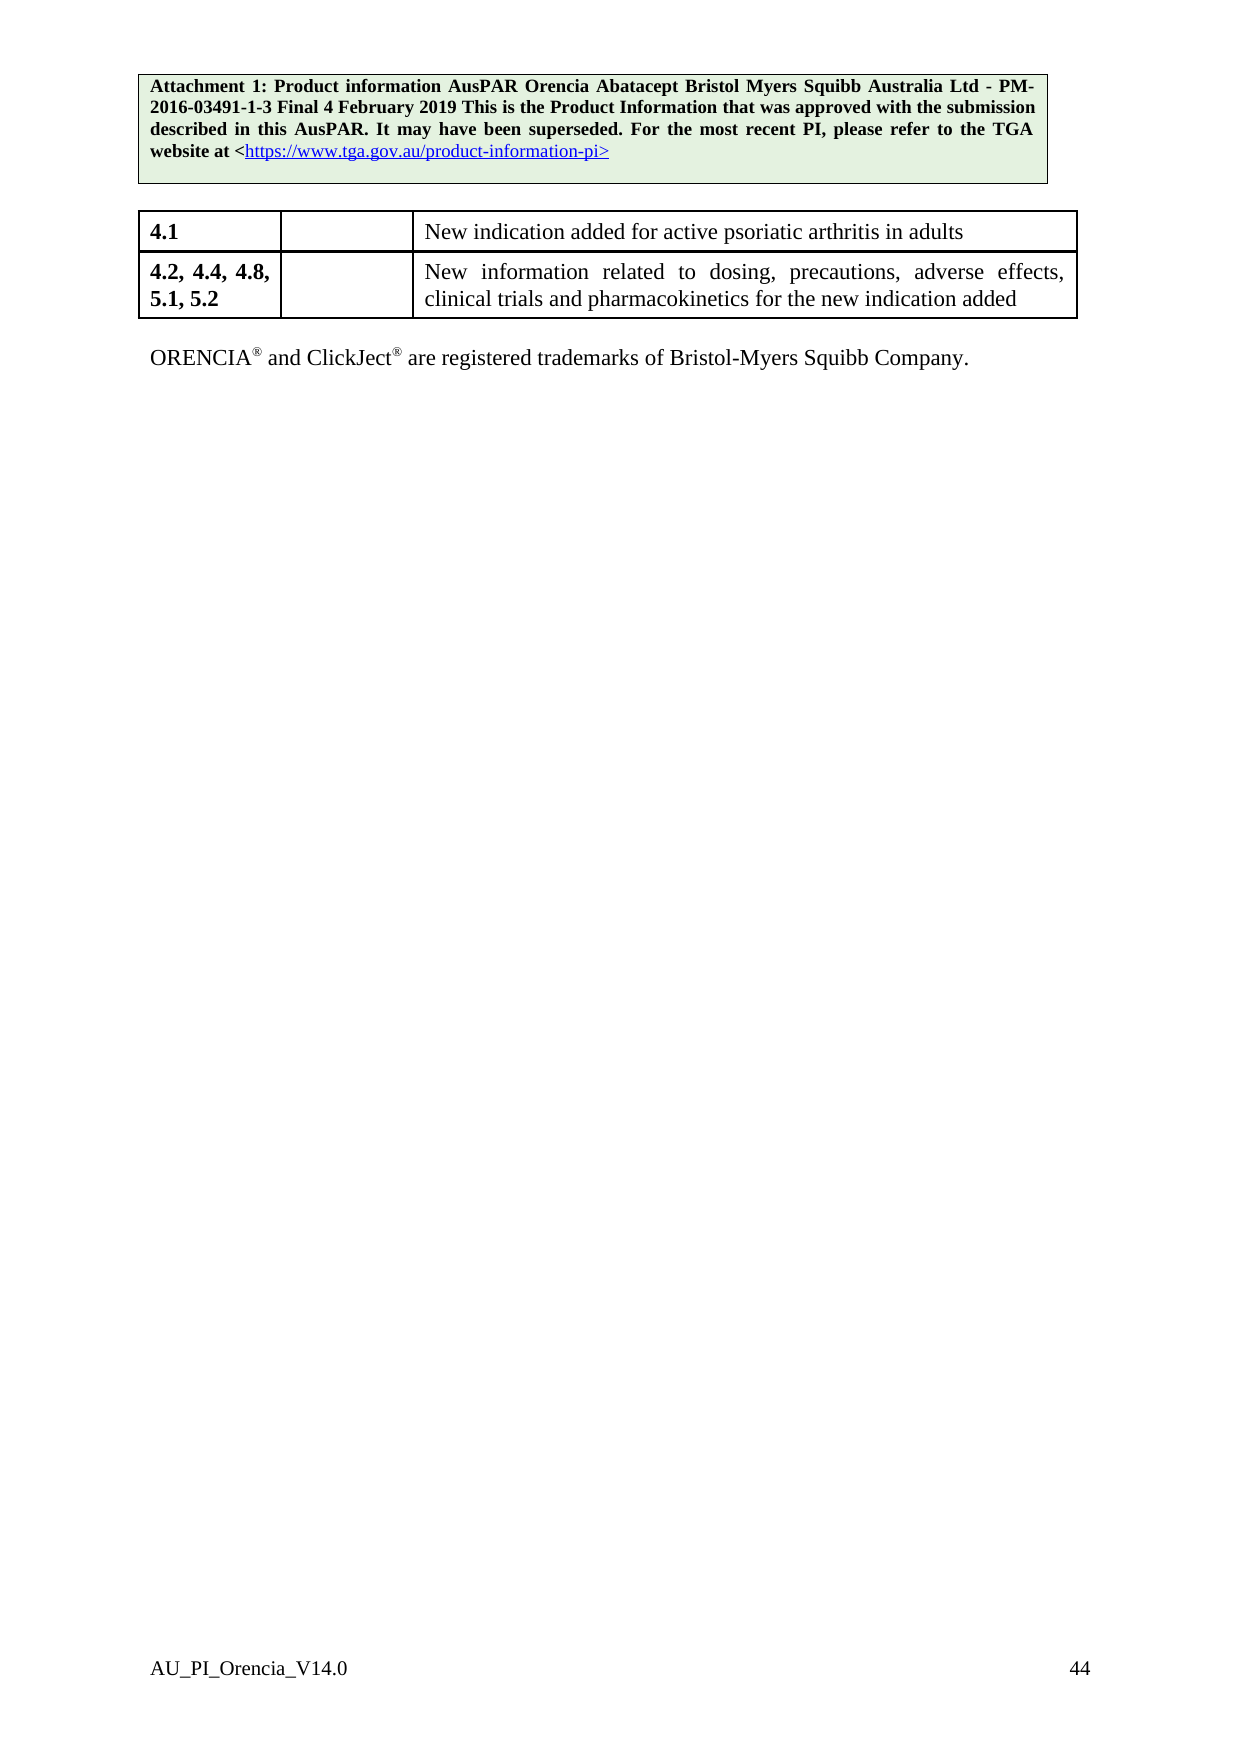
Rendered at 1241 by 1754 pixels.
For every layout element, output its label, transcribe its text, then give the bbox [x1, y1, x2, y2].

text ORENCIA® and ClickJect® are registered trademarks of Bristol-Myers Squibb Company. [150, 344, 1090, 370]
table_cell [282, 212, 412, 250]
table_cell [282, 253, 412, 317]
table_cell 4.2, 4.4, 4.8, 5.1, 5.2 [140, 253, 280, 317]
table_cell 4.1 [140, 212, 280, 250]
table_cell New information related to dosing, precautions, adverse effects, clinical trials and pharmacokinetics for the new indication added [414, 253, 1076, 317]
table_cell New indication added for active psoriatic arthritis in adults [414, 212, 1076, 250]
